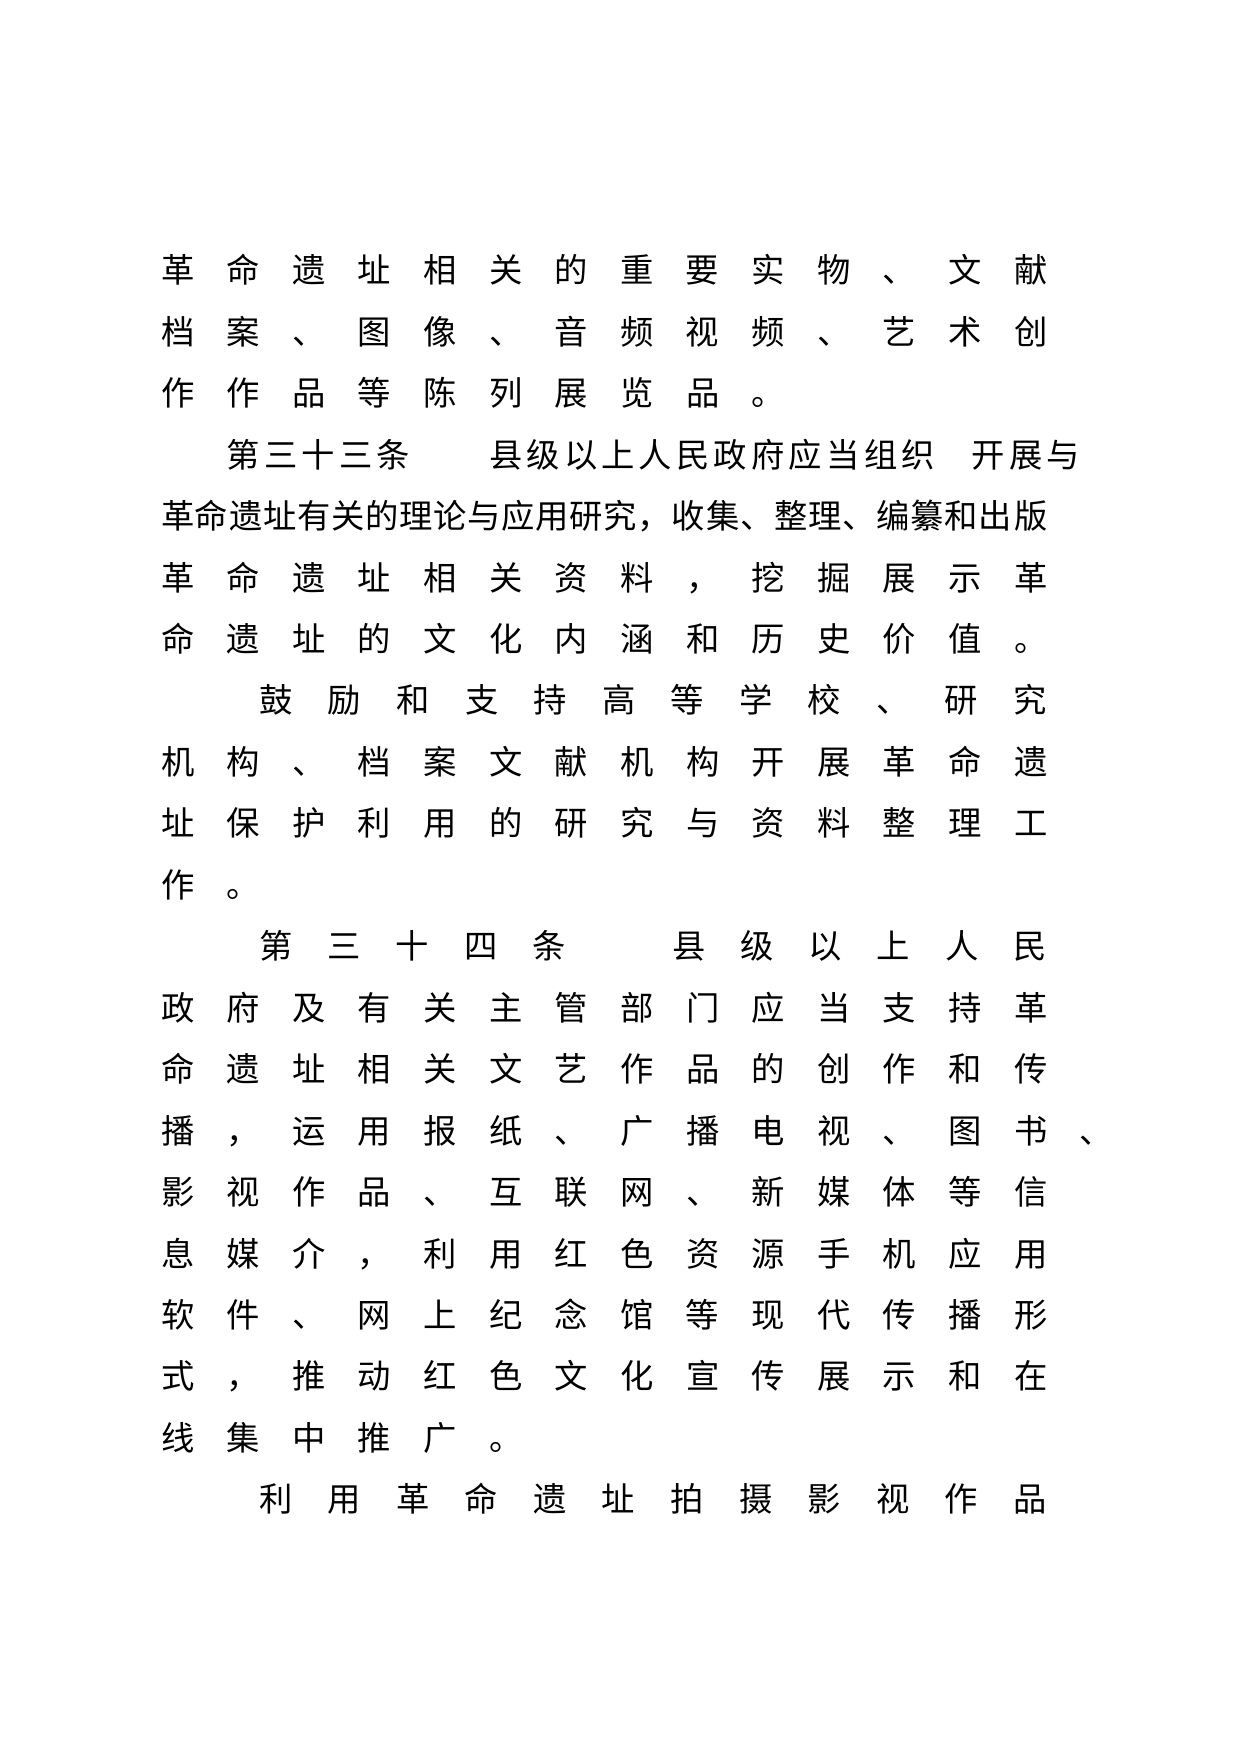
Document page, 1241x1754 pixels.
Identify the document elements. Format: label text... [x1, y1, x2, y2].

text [161, 237, 1079, 422]
text 第三十三条 县级以上人民政府应当组织开展与革命遗址有关的理论与应用研究，收集、整理、编纂和出版革命遗址相关资料，挖掘展示革命遗址的文化内涵和历史价值。 [161, 422, 1079, 668]
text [161, 1467, 1079, 1528]
text 鼓励和支持高等学校、研究机构、档案文献机构开展革命遗址保护利用的研究与资料整理工作。 [161, 668, 1079, 913]
text 第三十四条 县级以上人民政府及有关主管部门应当支持革命遗址相关文艺作品的创作和传播，运用报纸、广播电视、图书、影视作品、互联网、新媒体等信息媒介，利用红色资源手机应用软件、网上纪念馆等现代传播形式，推动红色文化宣传展示和在线集中推广。 [161, 913, 1079, 1467]
